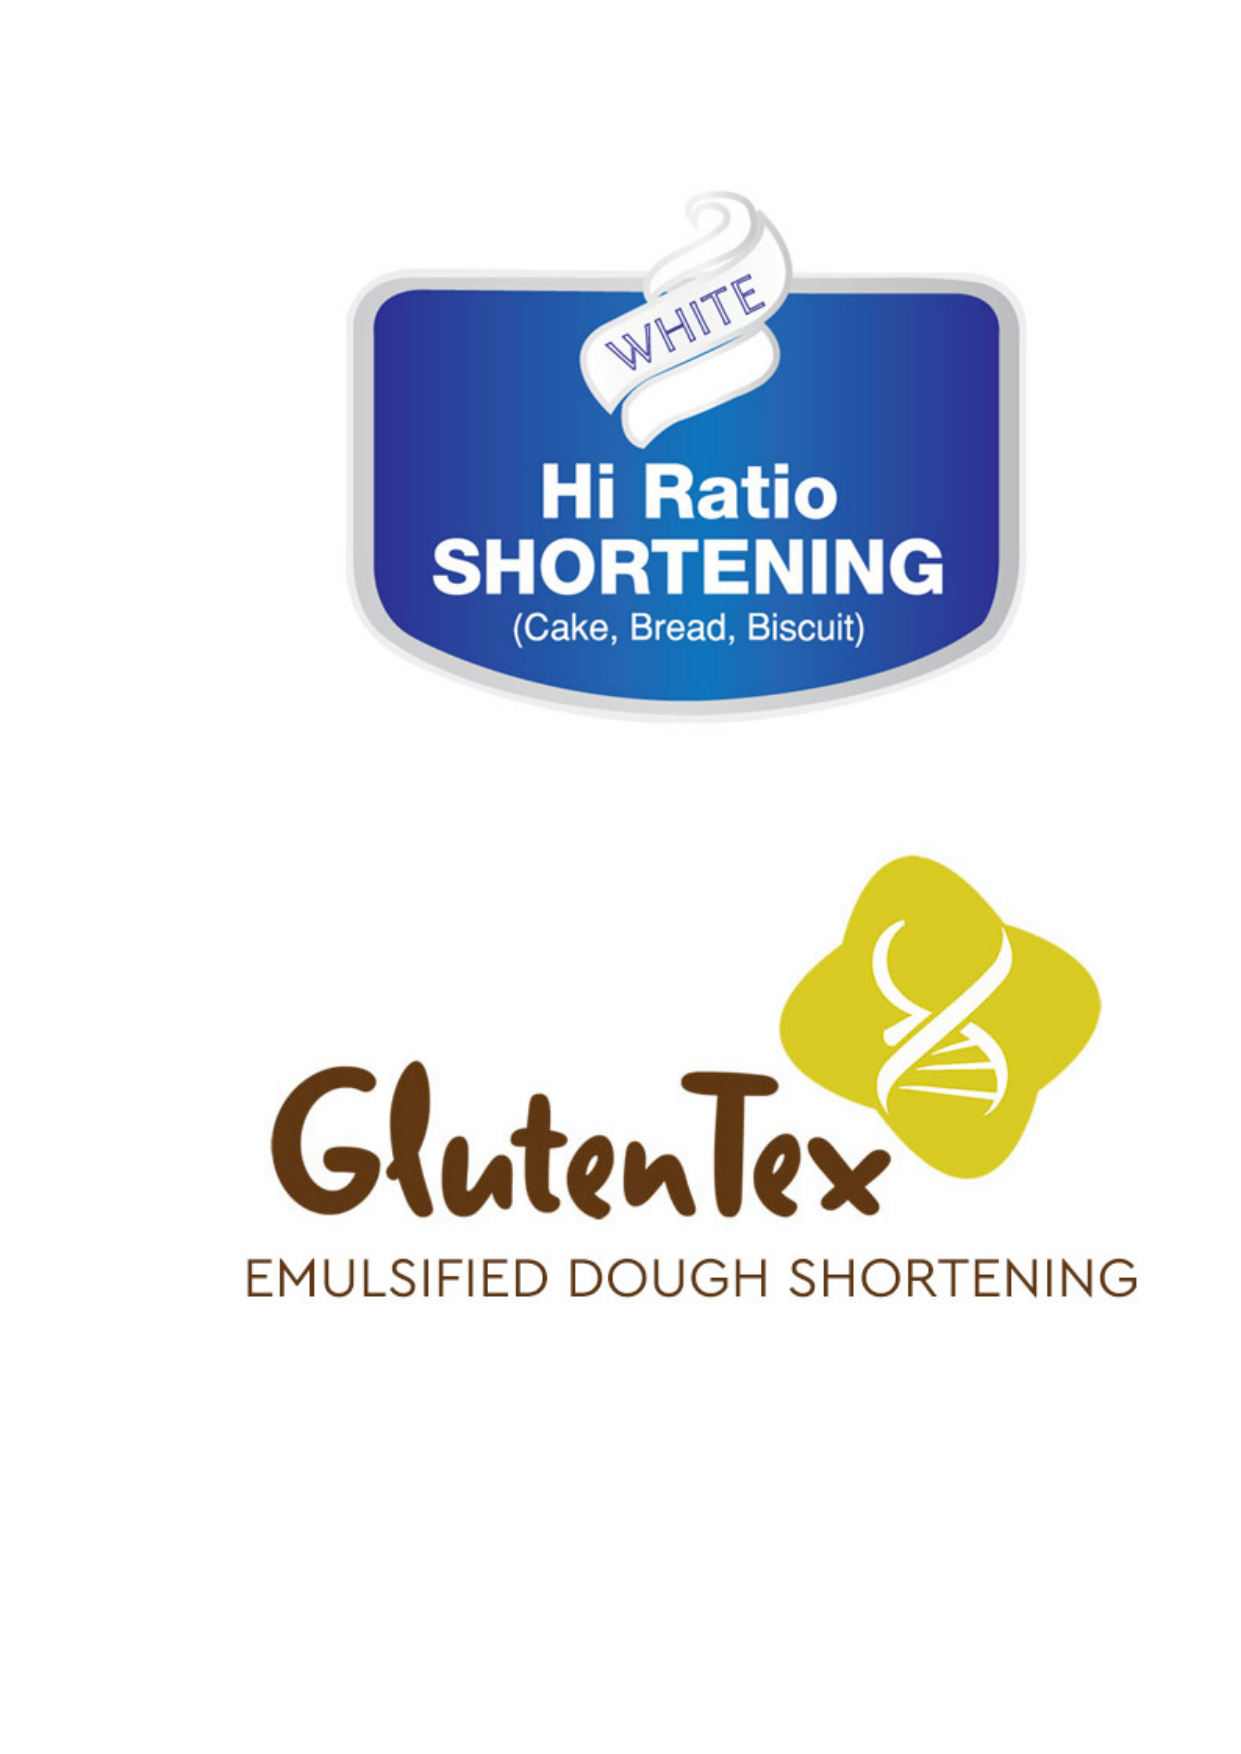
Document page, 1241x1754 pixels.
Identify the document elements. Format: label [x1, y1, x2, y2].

picture [177, 147, 1196, 1386]
